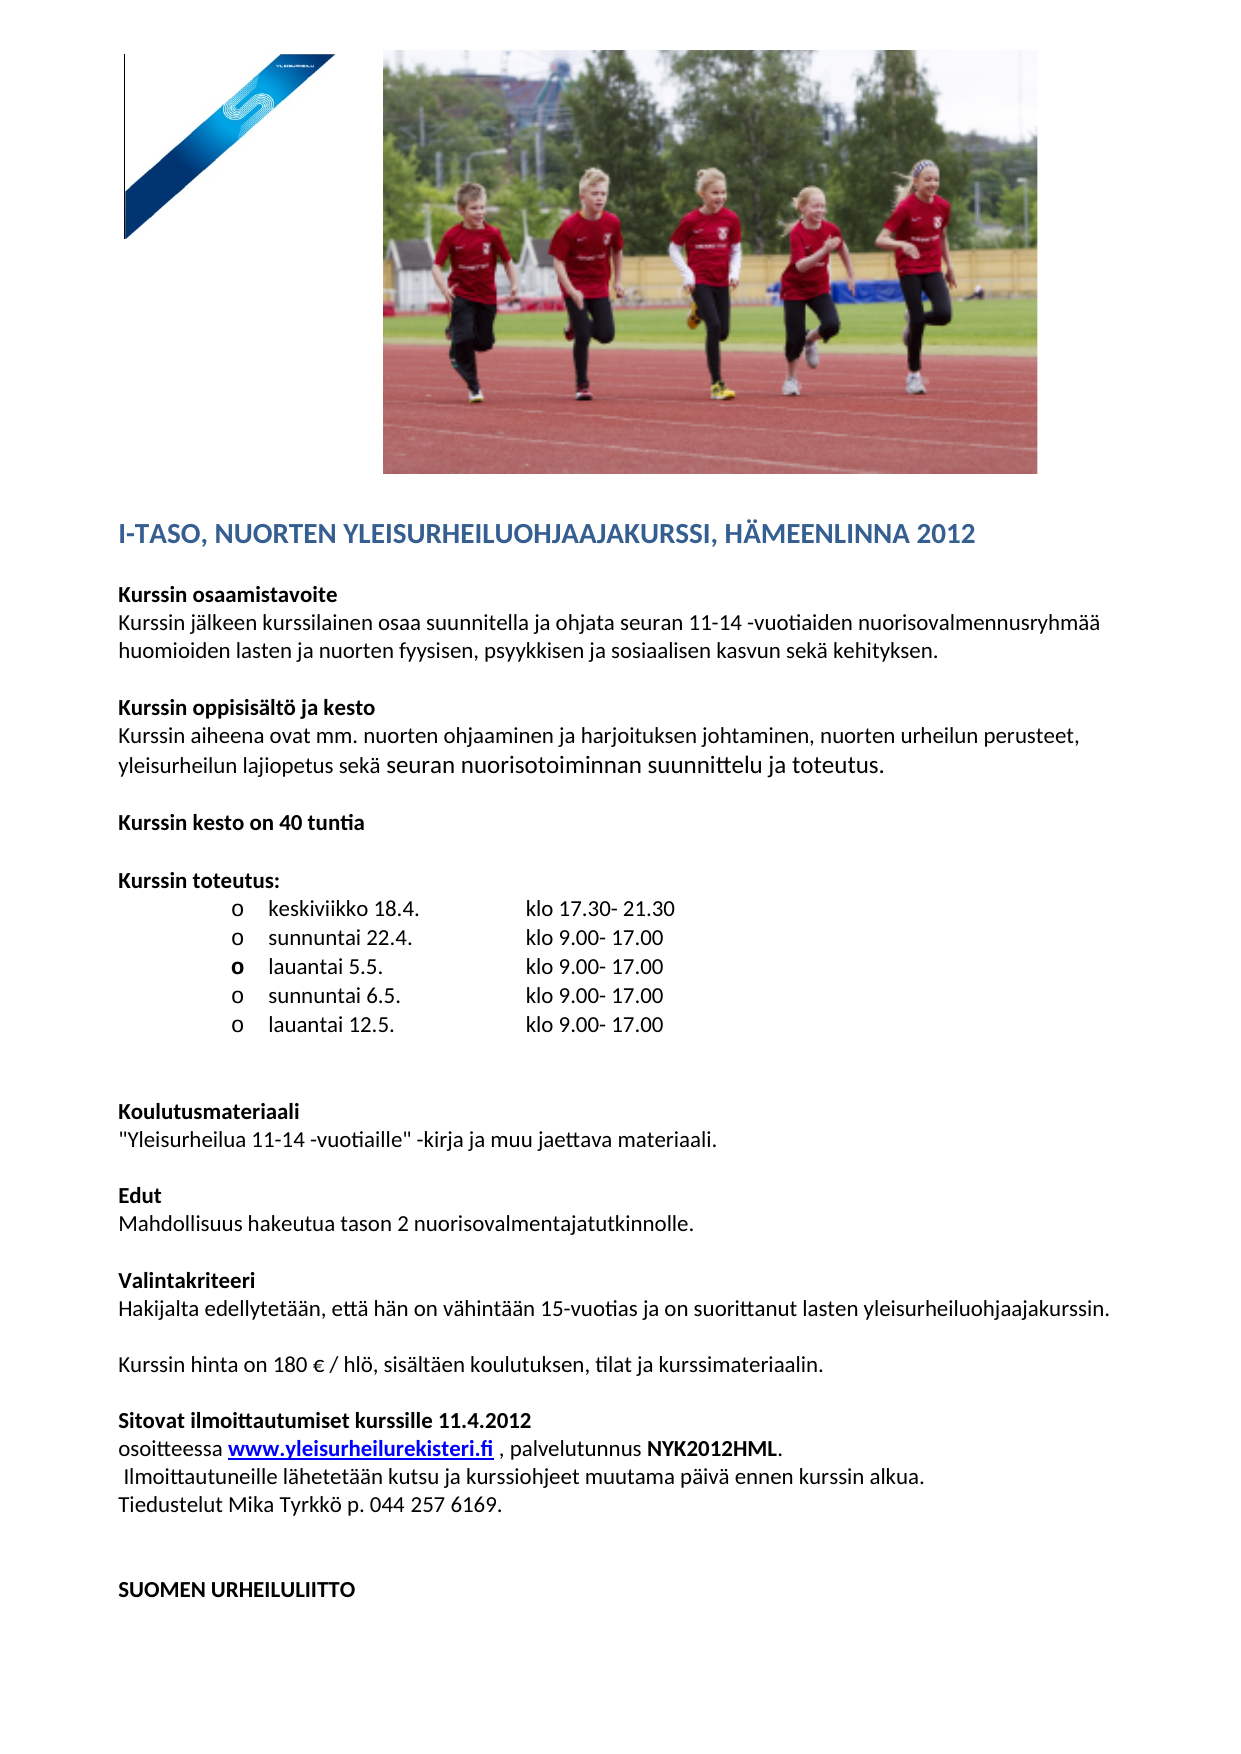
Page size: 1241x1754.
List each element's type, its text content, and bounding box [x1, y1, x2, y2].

text Kurssin hinta on 180 € / hlö, sisältäen koulutuksen, tilat ja kurssimateriaalin. [118, 1350, 1152, 1378]
text Ilmoittautuneille lähetetään kutsu ja kurssiohjeet muutama päivä ennen kurssin alkua. [118, 1462, 1152, 1490]
picture [124, 54, 335, 239]
text "Yleisurheilua 11-14 -vuotiaille" -kirja ja muu jaettava materiaali. [118, 1125, 1152, 1153]
list sunnuntai 22.4. klo 9.00- 17.00 [231, 923, 1152, 952]
text Kurssin jälkeen kurssilainen osaa suunnitella ja ohjata seuran 11-14 -vuotiaiden nuorisovalmennusryhmää huomioiden lasten ja nuorten fyysisen, psyykkisen ja sosiaalisen kasvun sekä kehityksen. [118, 608, 1152, 664]
text Koulutusmateriaali [118, 1097, 1152, 1125]
text Edut [118, 1181, 1152, 1209]
list sunnuntai 6.5. klo 9.00- 17.00 [231, 981, 1152, 1010]
text Kurssin aiheena ovat mm. nuorten ohjaaminen ja harjoituksen johtaminen, nuorten urheilun perusteet, yleisurheilun lajiopetus sekä seuran nuorisotoiminnan suunnittelu ja toteutus. [118, 721, 1152, 780]
text I-TASO, NUORTEN YLEISURHEILUOHJAAJAKURSSI, HÄMEENLINNA 2012 [118, 516, 1152, 551]
list lauantai 5.5. klo 9.00- 17.00 [231, 952, 1152, 981]
text Kurssin osaamistavoite [118, 580, 1152, 608]
text Kurssin toteutus: [118, 866, 1152, 894]
text Hakijalta edellytetään, että hän on vähintään 15-vuotias ja on suorittanut lasten yleisurheiluohjaajakurssin. [118, 1294, 1152, 1322]
picture [383, 50, 1038, 474]
list lauantai 12.5. klo 9.00- 17.00 [231, 1010, 1152, 1039]
text osoitteessa www.yleisurheilurekisteri.fi , palvelutunnus NYK2012HML. [118, 1434, 1152, 1462]
text Kurssin kesto on 40 tuntia [118, 808, 1152, 837]
text Mahdollisuus hakeutua tason 2 nuorisovalmentajatutkinnolle. [118, 1209, 1152, 1237]
text Sitovat ilmoittautumiset kurssille 11.4.2012 [118, 1406, 1152, 1434]
text Valintakriteeri [118, 1266, 1152, 1294]
list keskiviikko 18.4. klo 17.30- 21.30 [231, 894, 1152, 923]
text Kurssin oppisisältö ja kesto [118, 693, 1152, 721]
text Tiedustelut Mika Tyrkkö p. 044 257 6169. [118, 1490, 1152, 1518]
text SUOMEN URHEILULIITTO [118, 1575, 1152, 1603]
